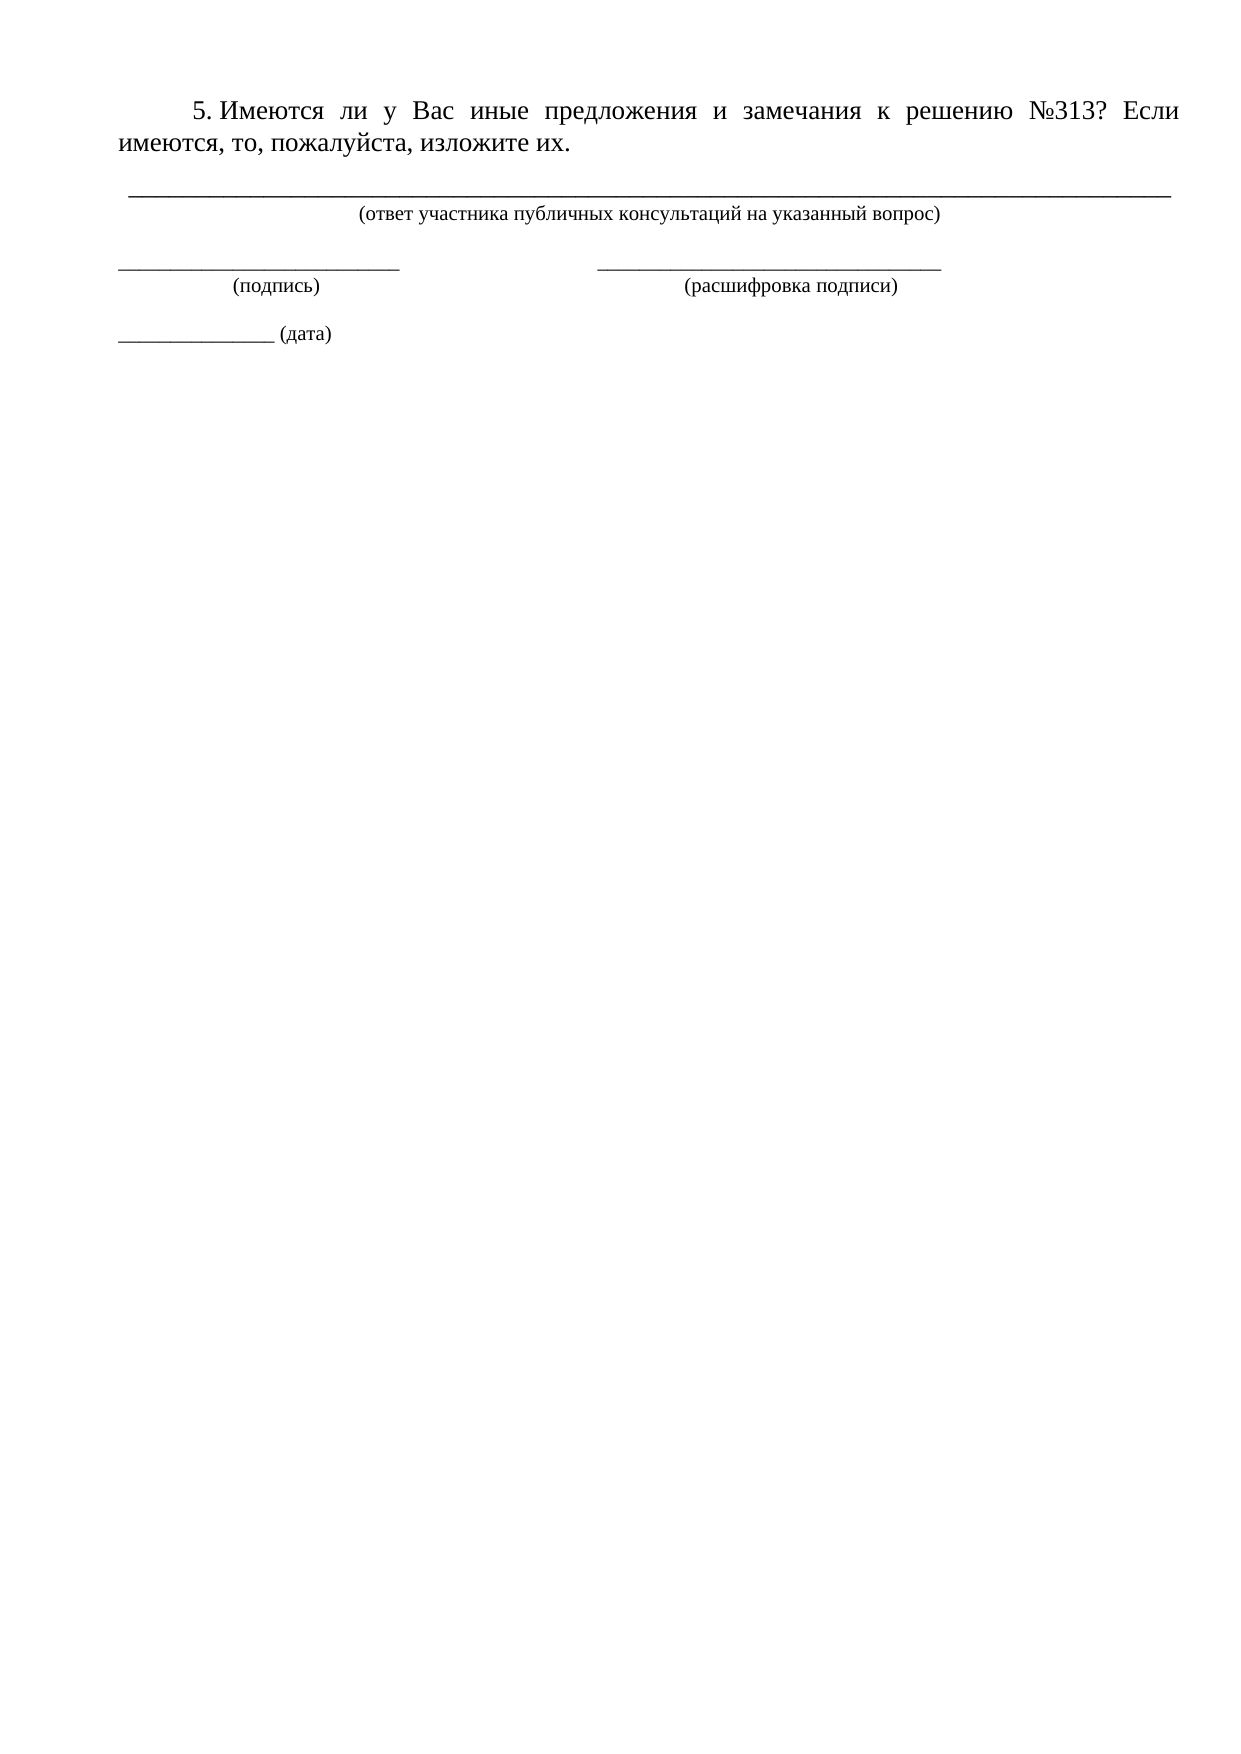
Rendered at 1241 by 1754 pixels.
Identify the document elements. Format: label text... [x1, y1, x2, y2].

text (ответ участника публичных консультаций на указанный вопрос) [118, 200, 1181, 224]
text (подпись) (расшифровка подписи) [118, 273, 1211, 297]
text ___________________________ _________________________________ [118, 248, 1211, 273]
text 5. Имеются ли у Вас иные предложения и замечания к решению №313? Если имеются, то, пожалуйста, изложите их. [118, 94, 1181, 157]
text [118, 169, 1181, 200]
text _______________ (дата) [118, 321, 1211, 345]
